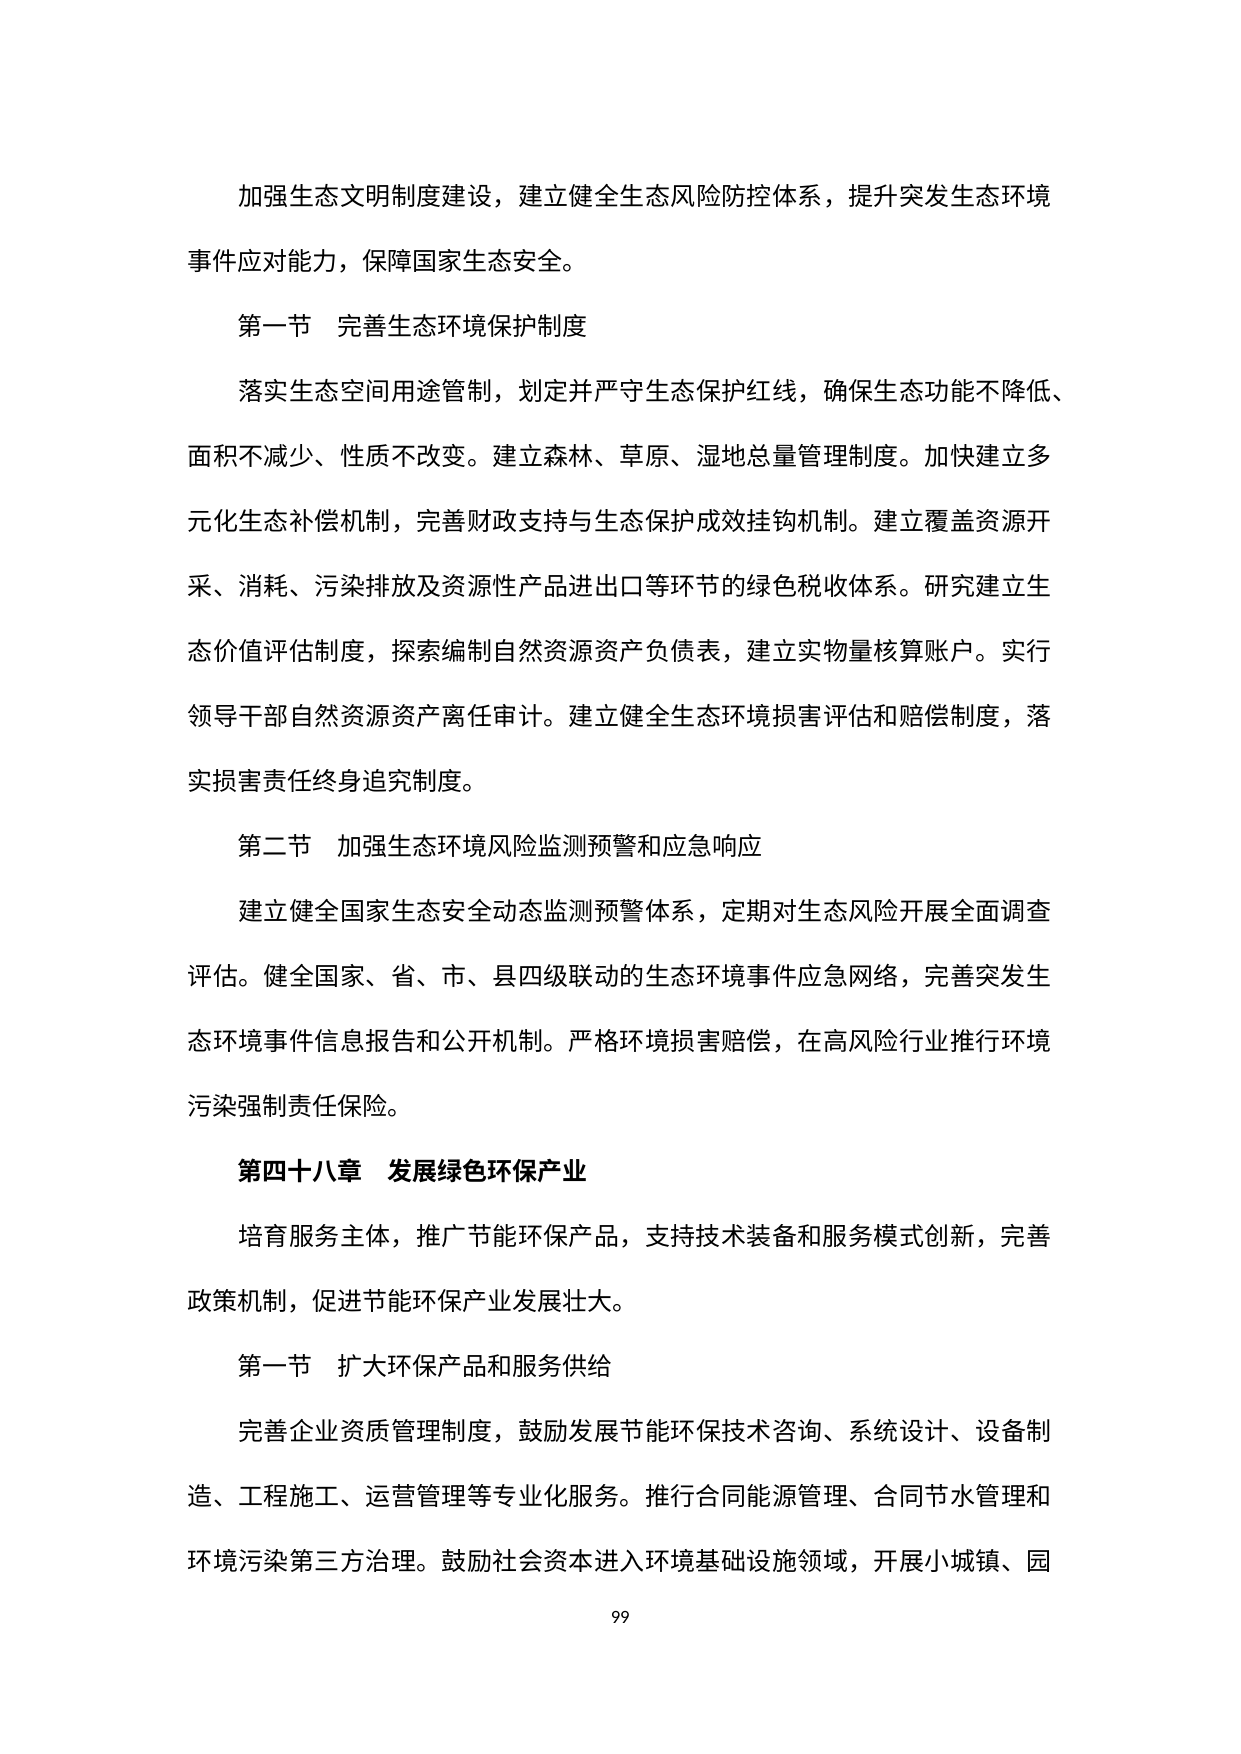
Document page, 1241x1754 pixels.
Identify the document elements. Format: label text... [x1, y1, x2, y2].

text 建立健全国家生态安全动态监测预警体系，定期对生态风险开展全面调查评估。健全国家、省、市、县四级联动的生态环境事件应急网络，完善突发生态环境事件信息报告和公开机制。严格环境损害赔偿，在高风险行业推行环境污染强制责任保险。 [187, 877, 1053, 1137]
text 第一节 完善生态环境保护制度 [187, 292, 1053, 357]
text 第四十八章 发展绿色环保产业 [187, 1137, 1053, 1202]
text 第一节 扩大环保产品和服务供给 [187, 1332, 1053, 1397]
text 落实生态空间用途管制，划定并严守生态保护红线，确保生态功能不降低、面积不减少、性质不改变。建立森林、草原、湿地总量管理制度。加快建立多元化生态补偿机制，完善财政支持与生态保护成效挂钩机制。建立覆盖资源开采、消耗、污染排放及资源性产品进出口等环节的绿色税收体系。研究建立生态价值评估制度，探索编制自然资源资产负债表，建立实物量核算账户。实行领导干部自然资源资产离任审计。建立健全生态环境损害评估和赔偿制度，落实损害责任终身追究制度。 [187, 357, 1053, 812]
text 加强生态文明制度建设，建立健全生态风险防控体系，提升突发生态环境事件应对能力，保障国家生态安全。 [187, 162, 1053, 292]
text 第二节 加强生态环境风险监测预警和应急响应 [187, 812, 1053, 877]
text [187, 1397, 1053, 1592]
text 培育服务主体，推广节能环保产品，支持技术装备和服务模式创新，完善政策机制，促进节能环保产业发展壮大。 [187, 1202, 1053, 1332]
